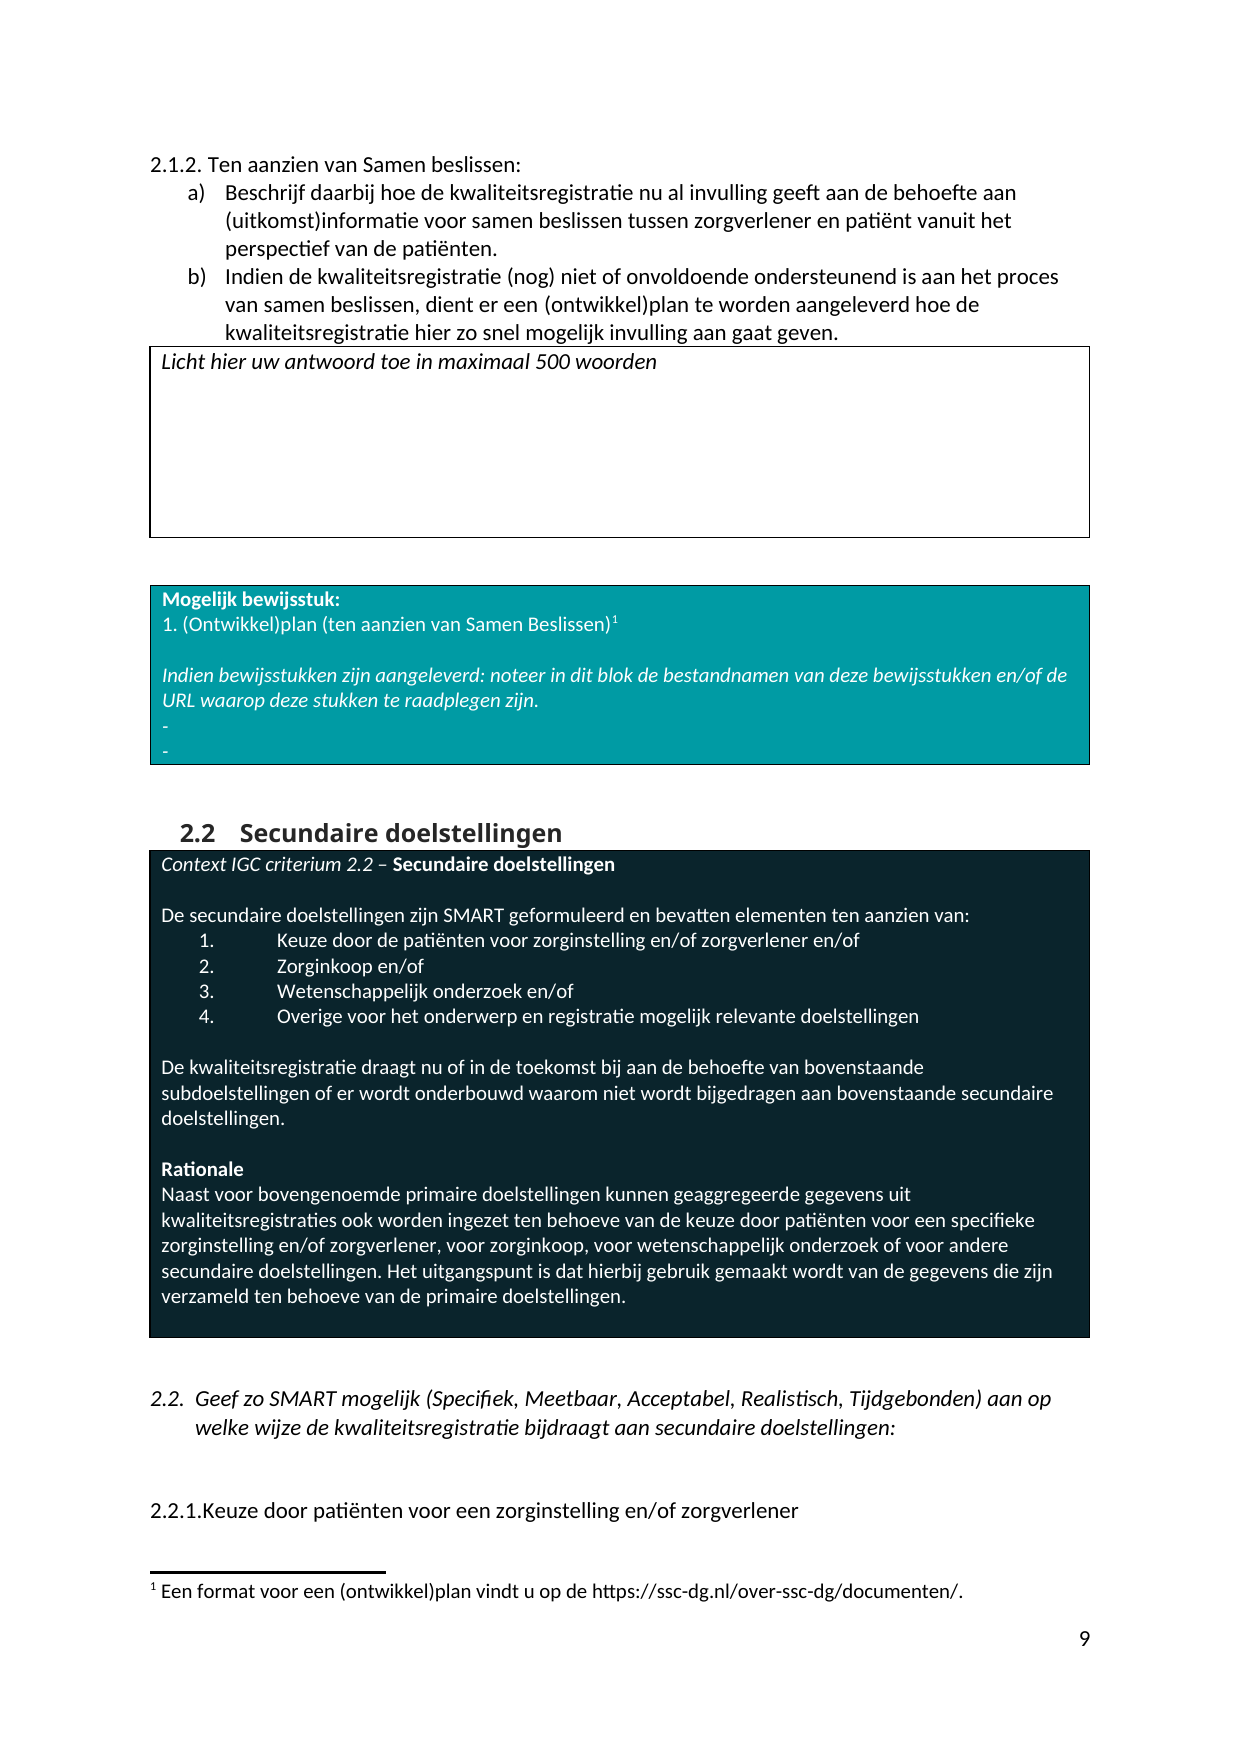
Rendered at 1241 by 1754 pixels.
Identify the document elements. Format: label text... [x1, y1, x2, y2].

list Beschrijf daarbij hoe de kwaliteitsregistratie nu al invulling geeft aan de behoefte aan (uitkomst)informatie voor samen beslissen tussen zorgverlener en patiënt vanuit het perspectief van de patiënten. [187, 178, 1090, 262]
table_header Mogelijk bewijsstuk: 1. (Ontwikkel)plan (ten aanzien van Samen Beslissen) Indien bewijsstukken zijn aangeleverd: noteer in dit blok de bestandnamen van deze bewijsstukken en/of de URL waarop deze stukken te raadplegen zijn. - - [151, 586, 1089, 764]
subtitle Secundaire doelstellingen [179, 816, 1090, 850]
list Geef zo SMART mogelijk (Specifiek, Meetbaar, Acceptabel, Realistisch, Tijdgebonden) aan op welke wijze de kwaliteitsregistratie bijdraagt aan secundaire doelstellingen: [150, 1384, 1090, 1441]
list Keuze door patiënten voor een zorginstelling en/of zorgverlener [150, 1497, 1090, 1525]
list Ten aanzien van Samen beslissen: [150, 150, 1090, 178]
table_header Context IGC criterium 2.2 – Secundaire doelstellingen De secundaire doelstellingen zijn SMART geformuleerd en bevatten elementen ten aanzien van: Keuze door de patiënten voor zorginstelling en/of zorgverlener en/of Zorginkoop en/of Wetenschappelijk onderzoek en/of Overige voor het onderwerp en registratie mogelijk relevante doelstellingen De kwaliteitsregistratie draagt nu of in de toekomst bij aan de behoefte van bovenstaande subdoelstellingen of er wordt onderbouwd waarom niet wordt bijgedragen aan bovenstaande secundaire doelstellingen. Rationale Naast voor bovengenoemde primaire doelstellingen kunnen geaggregeerde gegevens uit kwaliteitsregistraties ook worden ingezet ten behoeve van de keuze door patiënten voor een specifieke zorginstelling en/of zorgverlener, voor zorginkoop, voor wetenschappelijk onderzoek of voor andere secundaire doelstellingen. Het uitgangspunt is dat hierbij gebruik gemaakt wordt van de gegevens die zijn verzameld ten behoeve van de primaire doelstellingen. [151, 851, 1089, 1337]
list Indien de kwaliteitsregistratie (nog) niet of onvoldoende ondersteunend is aan het proces van samen beslissen, dient er een (ontwikkel)plan te worden aangeleverd hoe de kwaliteitsregistratie hier zo snel mogelijk invulling aan gaat geven. [187, 262, 1090, 346]
table_header Licht hier uw antwoord toe in maximaal 500 woorden [151, 347, 1089, 537]
